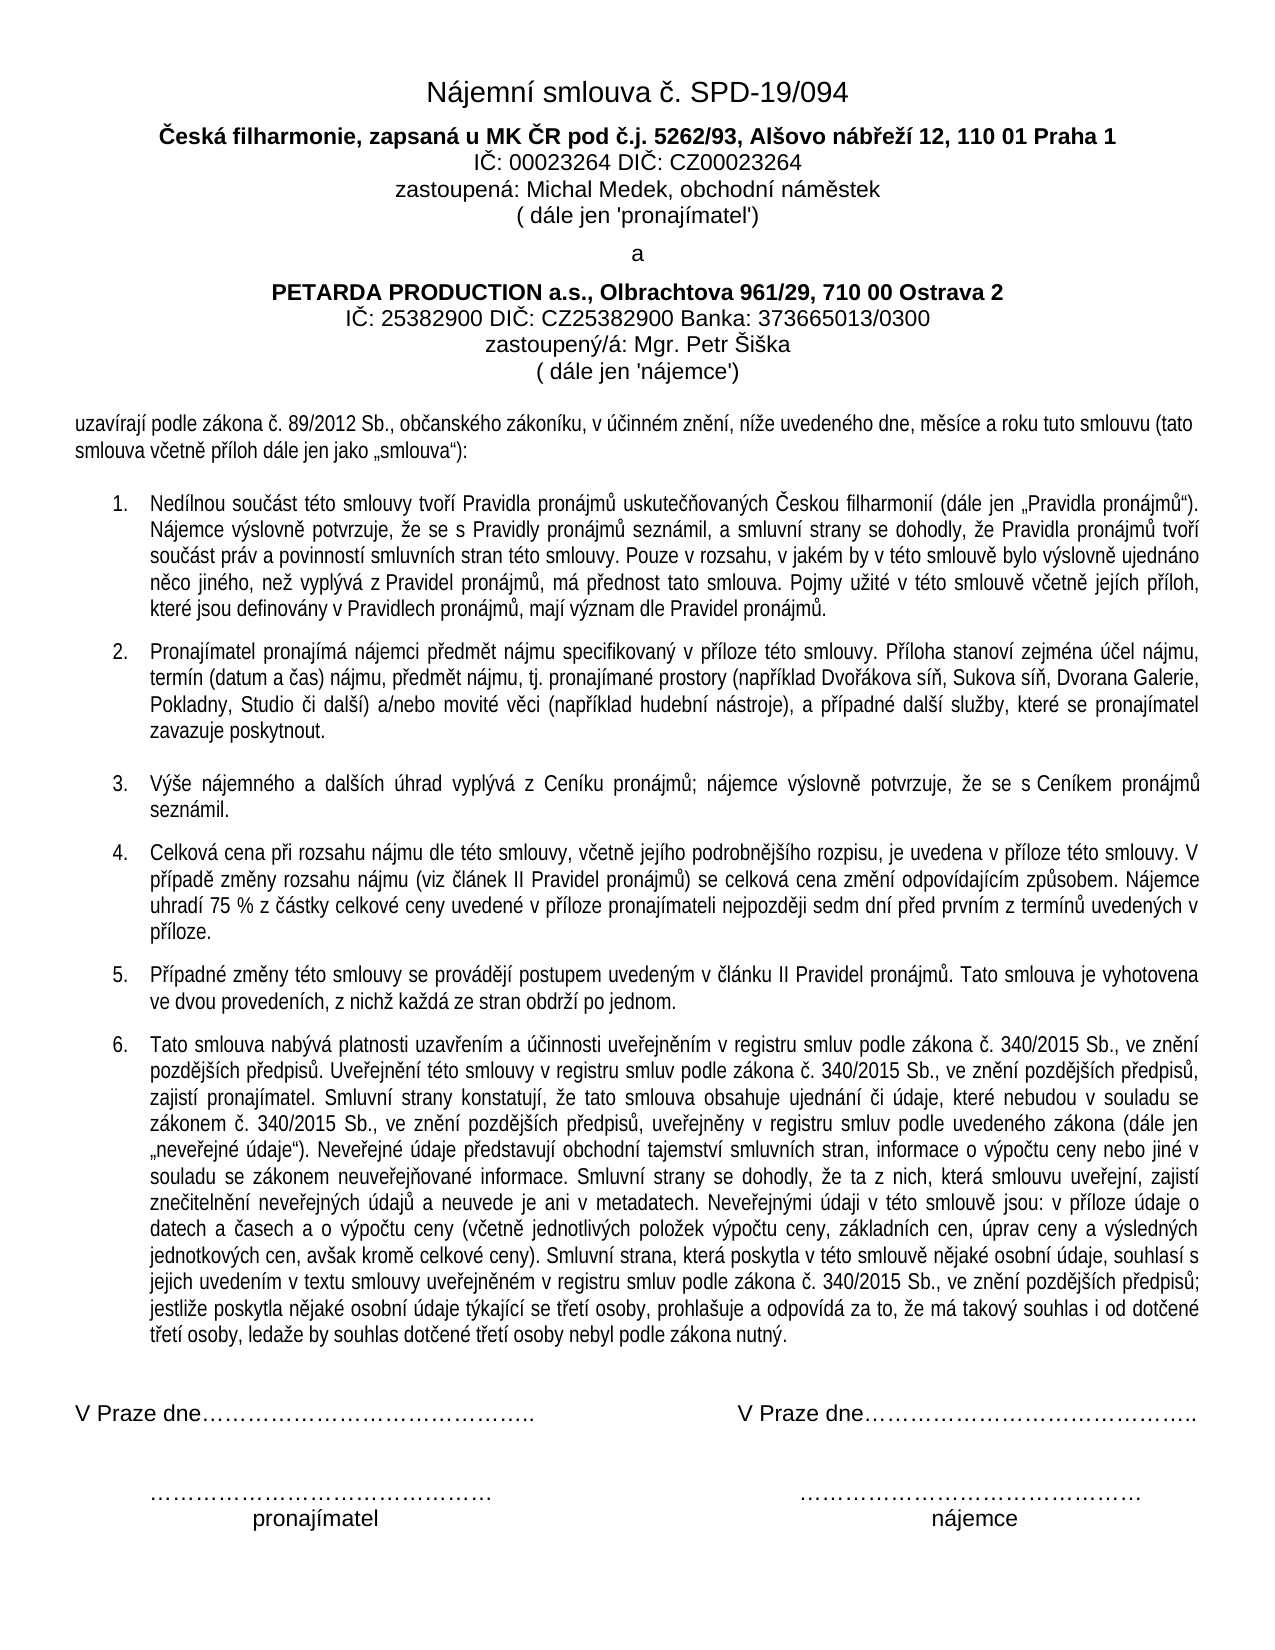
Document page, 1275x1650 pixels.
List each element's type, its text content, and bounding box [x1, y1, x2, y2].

text a [75, 240, 1200, 267]
text ( dále jen 'nájemce') [75, 358, 1200, 384]
text zastoupená: Michal Medek, obchodní náměstek [75, 176, 1200, 202]
text V Praze dne…………………………………….. V Praze dne…………………………………….. [75, 1400, 1200, 1426]
text zastoupený/á: Mgr. Petr Šiška [75, 331, 1200, 358]
text IČ: 00023264 DIČ: CZ00023264 [75, 149, 1200, 176]
list Pronajímatel pronajímá nájemci předmět nájmu specifikovaný v příloze této smlouvy. Příloha stanoví zejména účel nájmu, termín (datum a čas) nájmu, předmět nájmu, tj. pronajímané prostory (například Dvořákova síň, Sukova síň, Dvorana Galerie, Pokladny, Studio či další) a/nebo movité věci (například hudební nástroje), a případné další služby, které se pronajímatel zavazuje poskytnout. [112, 638, 1200, 743]
text ……………………………………… ……………………………………… [75, 1479, 1200, 1505]
text PETARDA PRODUCTION a.s., Olbrachtova 961/29, 710 00 Ostrava 2 [75, 279, 1200, 305]
text ( dále jen 'pronajímatel') [75, 202, 1200, 228]
list Tato smlouva nabývá platnosti uzavřením a účinnosti uveřejněním v registru smluv podle zákona č. 340/2015 Sb., ve znění pozdějších předpisů. Uveřejnění této smlouvy v registru smluv podle zákona č. 340/2015 Sb., ve znění pozdějších předpisů, zajistí pronajímatel. Smluvní strany konstatují, že tato smlouva obsahuje ujednání či údaje, které nebudou v souladu se zákonem č. 340/2015 Sb., ve znění pozdějších předpisů, uveřejněny v registru smluv podle uvedeného zákona (dále jen „neveřejné údaje“). Neveřejné údaje představují obchodní tajemství smluvních stran, informace o výpočtu ceny nebo jiné v souladu se zákonem neuveřejňované informace. Smluvní strany se dohodly, že ta z nich, která smlouvu uveřejní, zajistí znečitelnění neveřejných údajů a neuvede je ani v metadatech. Neveřejnými údaji v této smlouvě jsou: v příloze údaje o datech a časech a o výpočtu ceny (včetně jednotlivých položek výpočtu ceny, základních cen, úprav ceny a výsledných jednotkových cen, avšak kromě celkové ceny). Smluvní strana, která poskytla v této smlouvě nějaké osobní údaje, souhlasí s jejich uvedením v textu smlouvy uveřejněném v registru smluv podle zákona č. 340/2015 Sb., ve znění pozdějších předpisů; jestliže poskytla nějaké osobní údaje týkající se třetí osoby, prohlašuje a odpovídá za to, že má takový souhlas i od dotčené třetí osoby, ledaže by souhlas dotčené třetí osoby nebyl podle zákona nutný. [112, 1031, 1200, 1347]
text uzavírají podle zákona č. 89/2012 Sb., občanského zákoníku, v účinném znění, níže uvedeného dne, měsíce a roku tuto smlouvu (tato smlouva včetně příloh dále jen jako „smlouva“): [75, 410, 1200, 463]
text Nájemní smlouva č. SPD-19/094 [75, 75, 1200, 108]
text IČ: 25382900 DIČ: CZ25382900 Banka: 373665013/0300 [75, 305, 1200, 331]
list Výše nájemného a dalších úhrad vyplývá z Ceníku pronájmů; nájemce výslovně potvrzuje, že se s Ceníkem pronájmů seznámil. [112, 770, 1200, 822]
list Celková cena při rozsahu nájmu dle této smlouvy, včetně jejího podrobnějšího rozpisu, je uvedena v příloze této smlouvy. V případě změny rozsahu nájmu (viz článek II Pravidel pronájmů) se celková cena změní odpovídajícím způsobem. Nájemce uhradí 75 % z částky celkové ceny uvedené v příloze pronajímateli nejpozději sedm dní před prvním z termínů uvedených v příloze. [112, 839, 1200, 945]
list Případné změny této smlouvy se provádějí postupem uvedeným v článku II Pravidel pronájmů. Tato smlouva je vyhotovena ve dvou provedeních, z nichž každá ze stran obdrží po jednom. [112, 961, 1200, 1014]
text pronajímatel nájemce [75, 1505, 1200, 1532]
list Nedílnou součást této smlouvy tvoří Pravidla pronájmů uskutečňovaných Českou filharmonií (dále jen „Pravidla pronájmů“). Nájemce výslovně potvrzuje, že se s Pravidly pronájmů seznámil, a smluvní strany se dohodly, že Pravidla pronájmů tvoří součást práv a povinností smluvních stran této smlouvy. Pouze v rozsahu, v jakém by v této smlouvě bylo výslovně ujednáno něco jiného, než vyplývá z Pravidel pronájmů, má přednost tato smlouva. Pojmy užité v této smlouvě včetně jejích příloh, které jsou definovány v Pravidlech pronájmů, mají význam dle Pravidel pronájmů. [112, 489, 1200, 621]
text Česká filharmonie, zapsaná u MK ČR pod č.j. 5262/93, Alšovo nábřeží 12, 110 01 Praha 1 [75, 123, 1200, 149]
